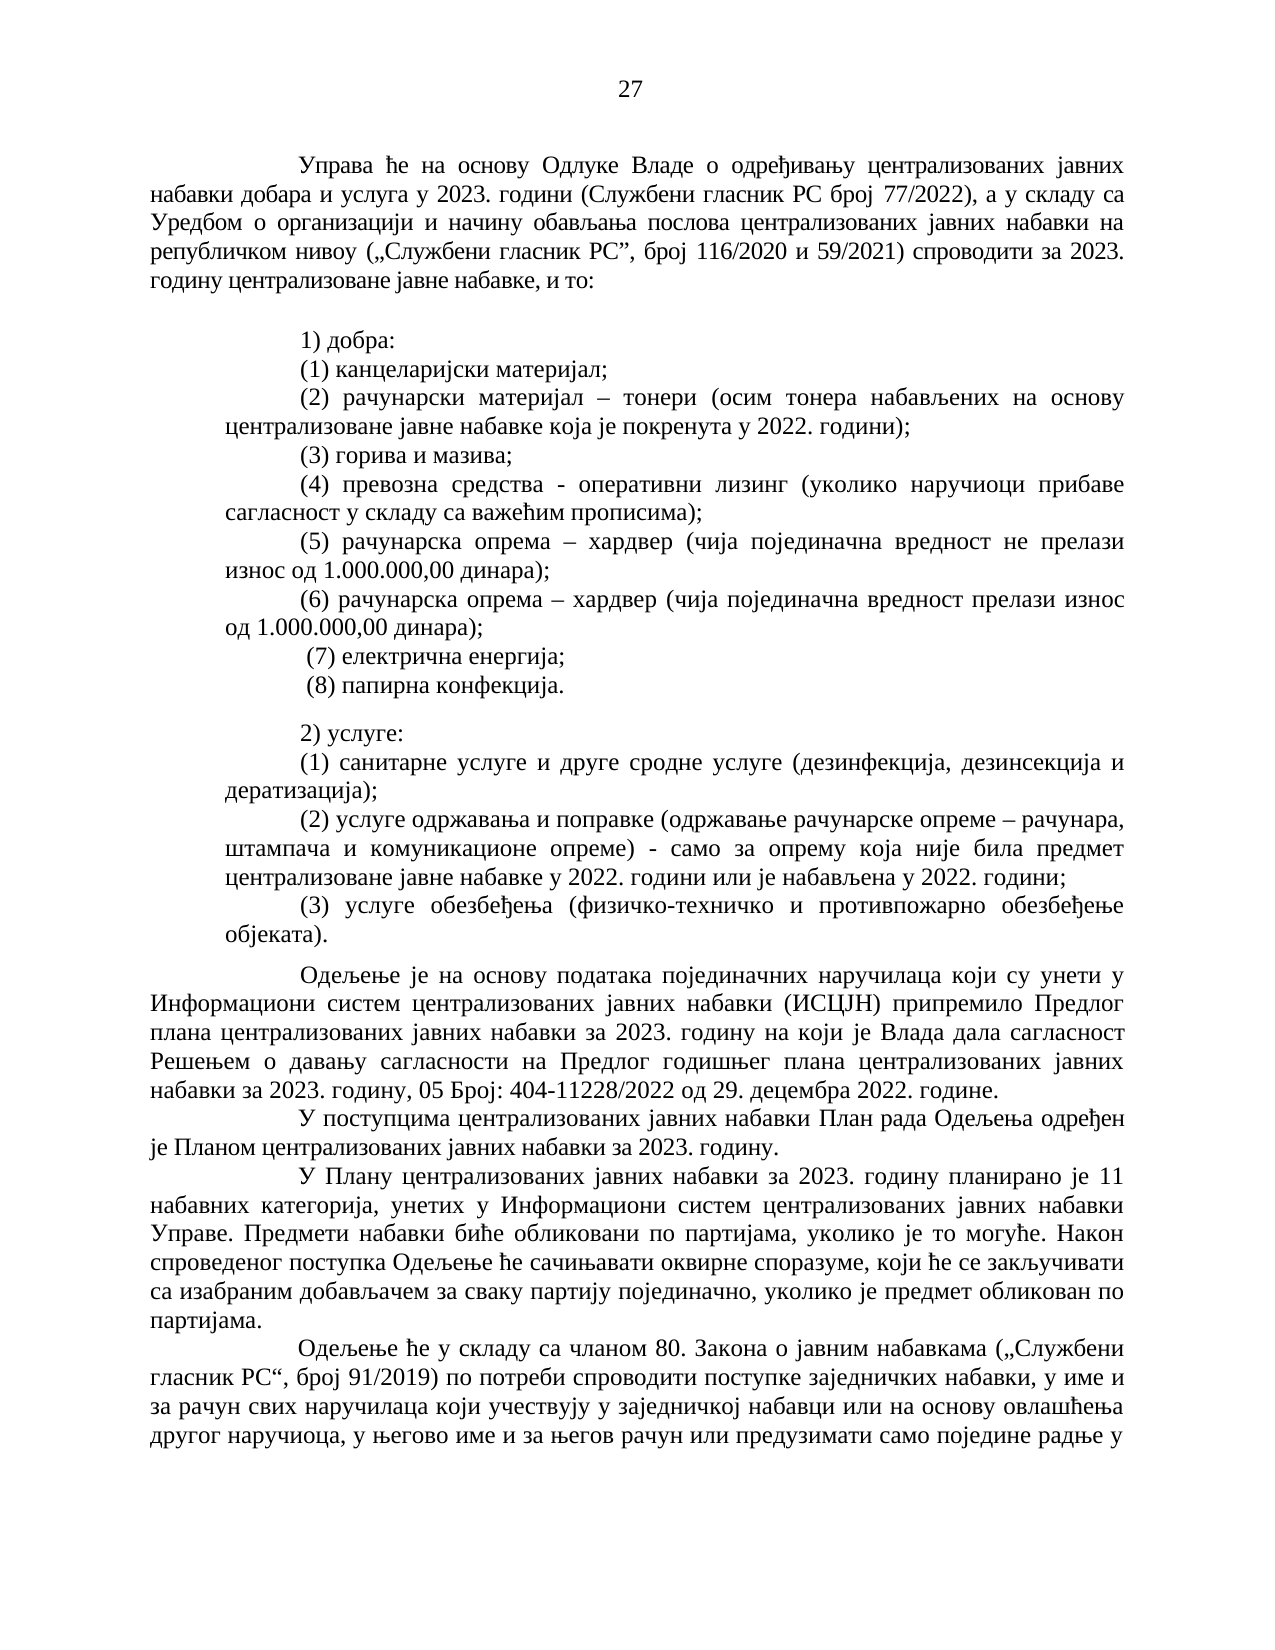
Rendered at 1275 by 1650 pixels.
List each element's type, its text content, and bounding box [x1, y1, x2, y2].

text (6) рачунарска опрема – хардвер (чија појединачна вредност прелази износ од 1.000.000,00 динара); [225, 584, 1125, 641]
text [150, 1333, 1125, 1448]
text У поступцима централизованих јавних набавки План рада Одељења одређен је Планом централизованих јавних набавки за 2023. годину. [150, 1103, 1125, 1161]
text У Плану централизованих јавних набавки за 2023. годину планирано је 11 набавних категорија, унетих у Информациони систем централизованих јавних набавки Управе. Предмети набавки биће обликовани по партијама, уколико је то могуће. Након спроведеног поступка Одељење ће сачињавати оквирне споразуме, који ће се закључивати са изабраним добављачем за сваку партију појединачно, уколико је предмет обликован по партијама. [150, 1161, 1125, 1333]
text 2) услуге: [225, 718, 1125, 747]
text Управа ће на основу Одлуке Владе о одређивању централизованих јавних набавки добара и услуга у 2023. години (Службени гласник РС број 77/2022), а у складу са Уредбом о организацији и начину обављања послова централизованих јавних набавки на републичком нивоу („Службени гласник РС”, број 116/2020 и 59/2021) спроводити за 2023. годину централизоване јавне набавке, и то: [150, 150, 1125, 294]
text Одељење je на основу података појединачних наручилаца који су унети у Информациони систем централизованих јавних набавки (ИСЦЈН) припремило Предлог плана централизованих јавних набавки за 2023. годину на који je Влада дала сагласност Решењем о давању сагласности на Предлог годишњег плана централизованих јавних набавки за 2023. годину, 05 Број: 404-11228/2022 од 29. децембра 2022. године. [150, 960, 1125, 1103]
text (5) рачунарска опрема – хардвер (чија појединачна вредност не прелази износ од 1.000.000,00 динара); [225, 526, 1125, 584]
text 1) добра: [225, 325, 1125, 354]
text (2) рачунарски материјал – тонери (осим тонера набављених на основу централизоване јавне набавке која је покренута у 2022. години); [225, 382, 1125, 440]
text (7) електрична енергија; [225, 641, 1125, 670]
text (3) горива и мазива; [225, 440, 1125, 469]
text (3) услуге обезбеђења (физичко-техничко и противпожарно обезбеђење објеката). [225, 890, 1125, 948]
text (1) канцеларијски материјал; [225, 354, 1125, 382]
text (1) санитарне услуге и друге сродне услуге (дезинфекција, дезинсекција и дератизација); [225, 747, 1125, 804]
text (2) услуге одржавања и поправке (одржавање рачунарске опреме – рачунара, штампача и комуникационе опреме) - само за опрему која није била предмет централизоване јавне набавке у 2022. години или је набављена у 2022. години; [225, 804, 1125, 890]
text (4) превозна средства - оперативни лизинг (уколико наручиоци прибаве сагласност у складу са важећим прописима); [225, 469, 1125, 526]
text (8) папирна конфекција. [225, 670, 1125, 699]
